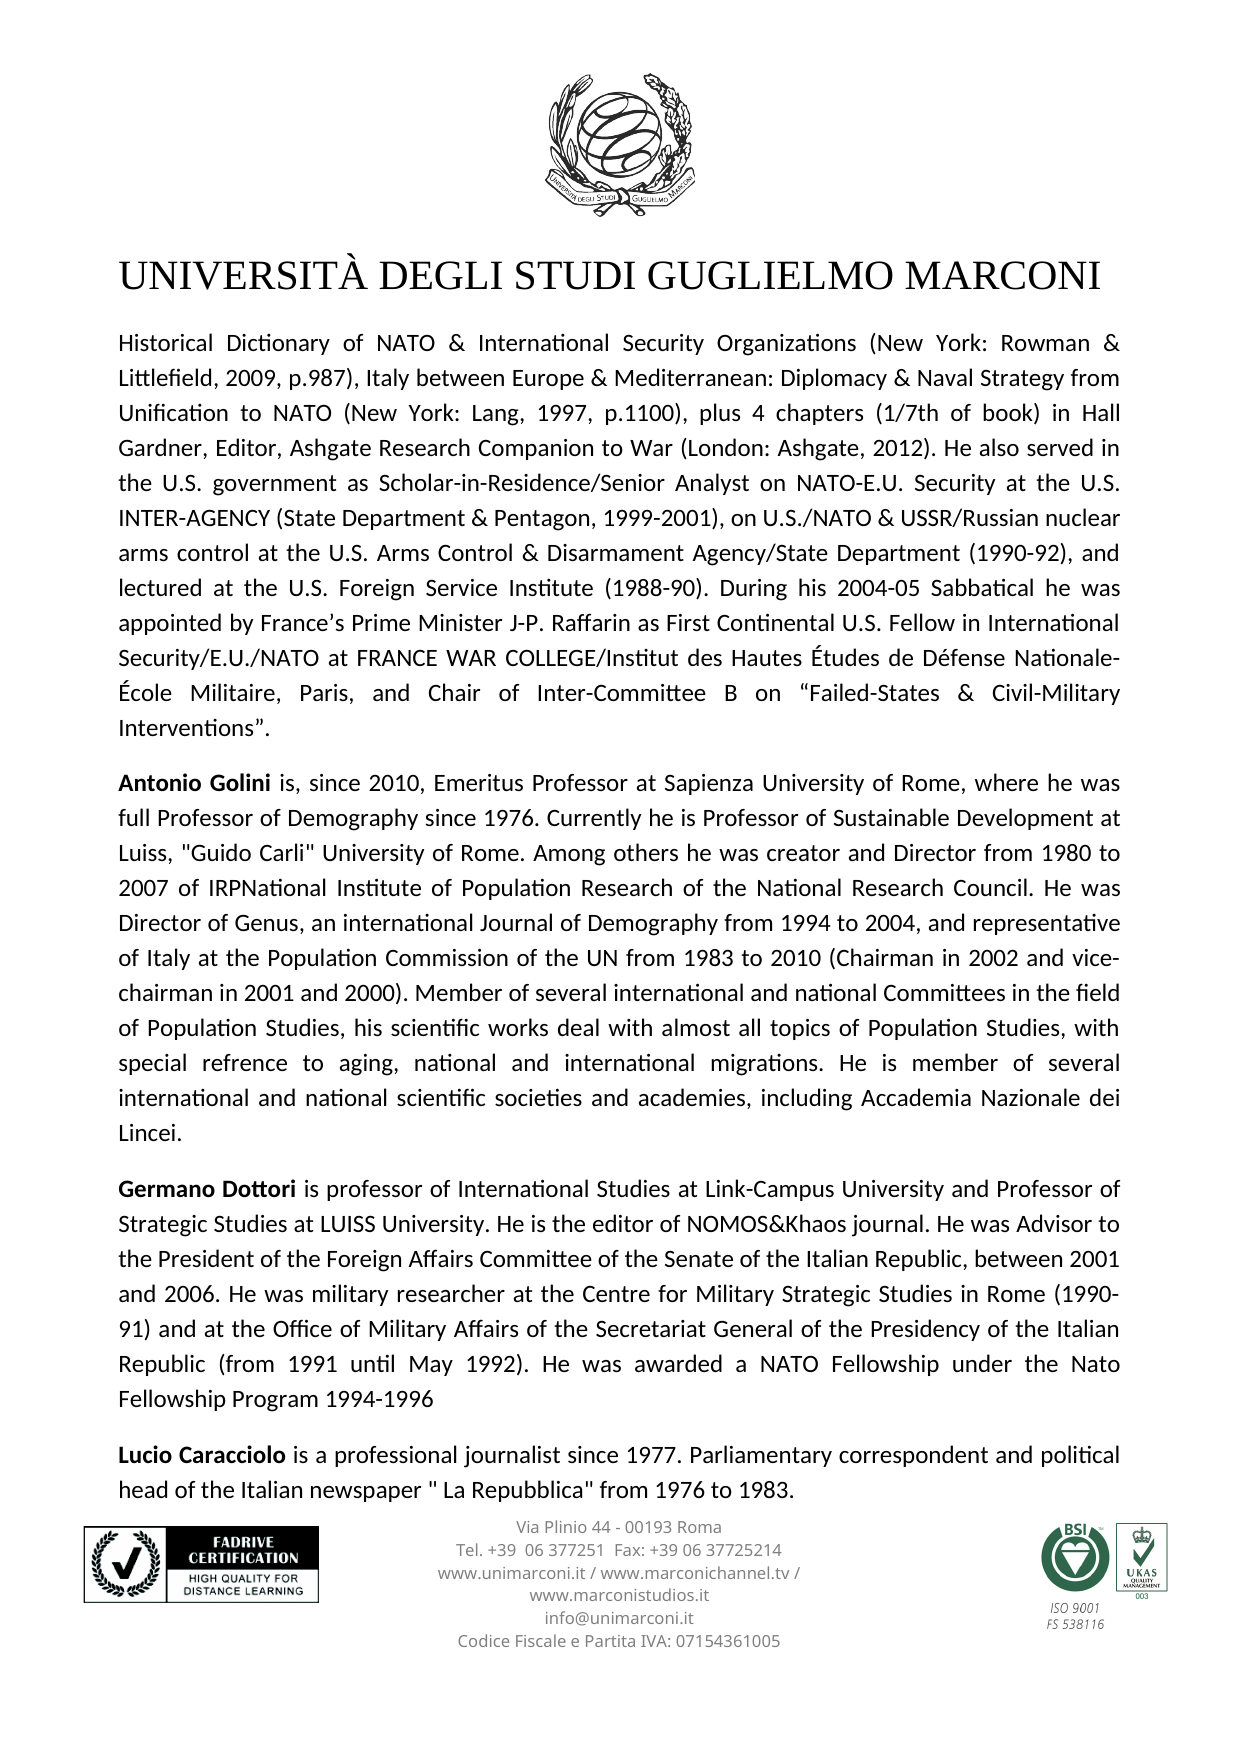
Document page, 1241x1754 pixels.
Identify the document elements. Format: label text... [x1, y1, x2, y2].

text Lucio Caracciolo is a professional journalist since 1977. Parliamentary correspondent and political head of the Italian newspaper " La Repubblica" from 1976 to 1983. [118, 1439, 1122, 1505]
text Germano Dottori is professor of International Studies at Link-Campus University and Professor of Strategic Studies at LUISS University. He is the editor of NOMOS&Khaos journal. He was Advisor to the President of the Foreign Affairs Committee of the Senate of the Italian Republic, between 2001 and 2006. He was military researcher at the Centre for Military Strategic Studies in Rome (1990-91) and at the Office of Military Affairs of the Secretariat General of the Presidency of the Italian Republic (from 1991 until May 1992). He was awarded a NATO Fellowship under the Nato Fellowship Program 1994-1996 [118, 1173, 1122, 1414]
picture [545, 73, 695, 217]
picture [1032, 1516, 1176, 1635]
text Antonio Golini is, since 2010, Emeritus Professor at Sapienza University of Rome, where he was full Professor of Demography since 1976. Currently he is Professor of Sustainable Development at Luiss, "Guido Carli" University of Rome. Among others he was creator and Director from 1980 to 2007 of IRPNational Institute of Population Research of the National Research Council. He was Director of Genus, an international Journal of Demography from 1994 to 2004, and representative of Italy at the Population Commission of the UN from 1983 to 2010 (Chairman in 2002 and vice-chairman in 2001 and 2000). Member of several international and national Committees in the field of Population Studies, his scientific works deal with almost all topics of Population Studies, with special refrence to aging, national and international migrations. He is member of several international and national scientific societies and academies, including Accademia Nazionale dei Lincei. [118, 768, 1122, 1148]
picture [83, 1526, 319, 1603]
